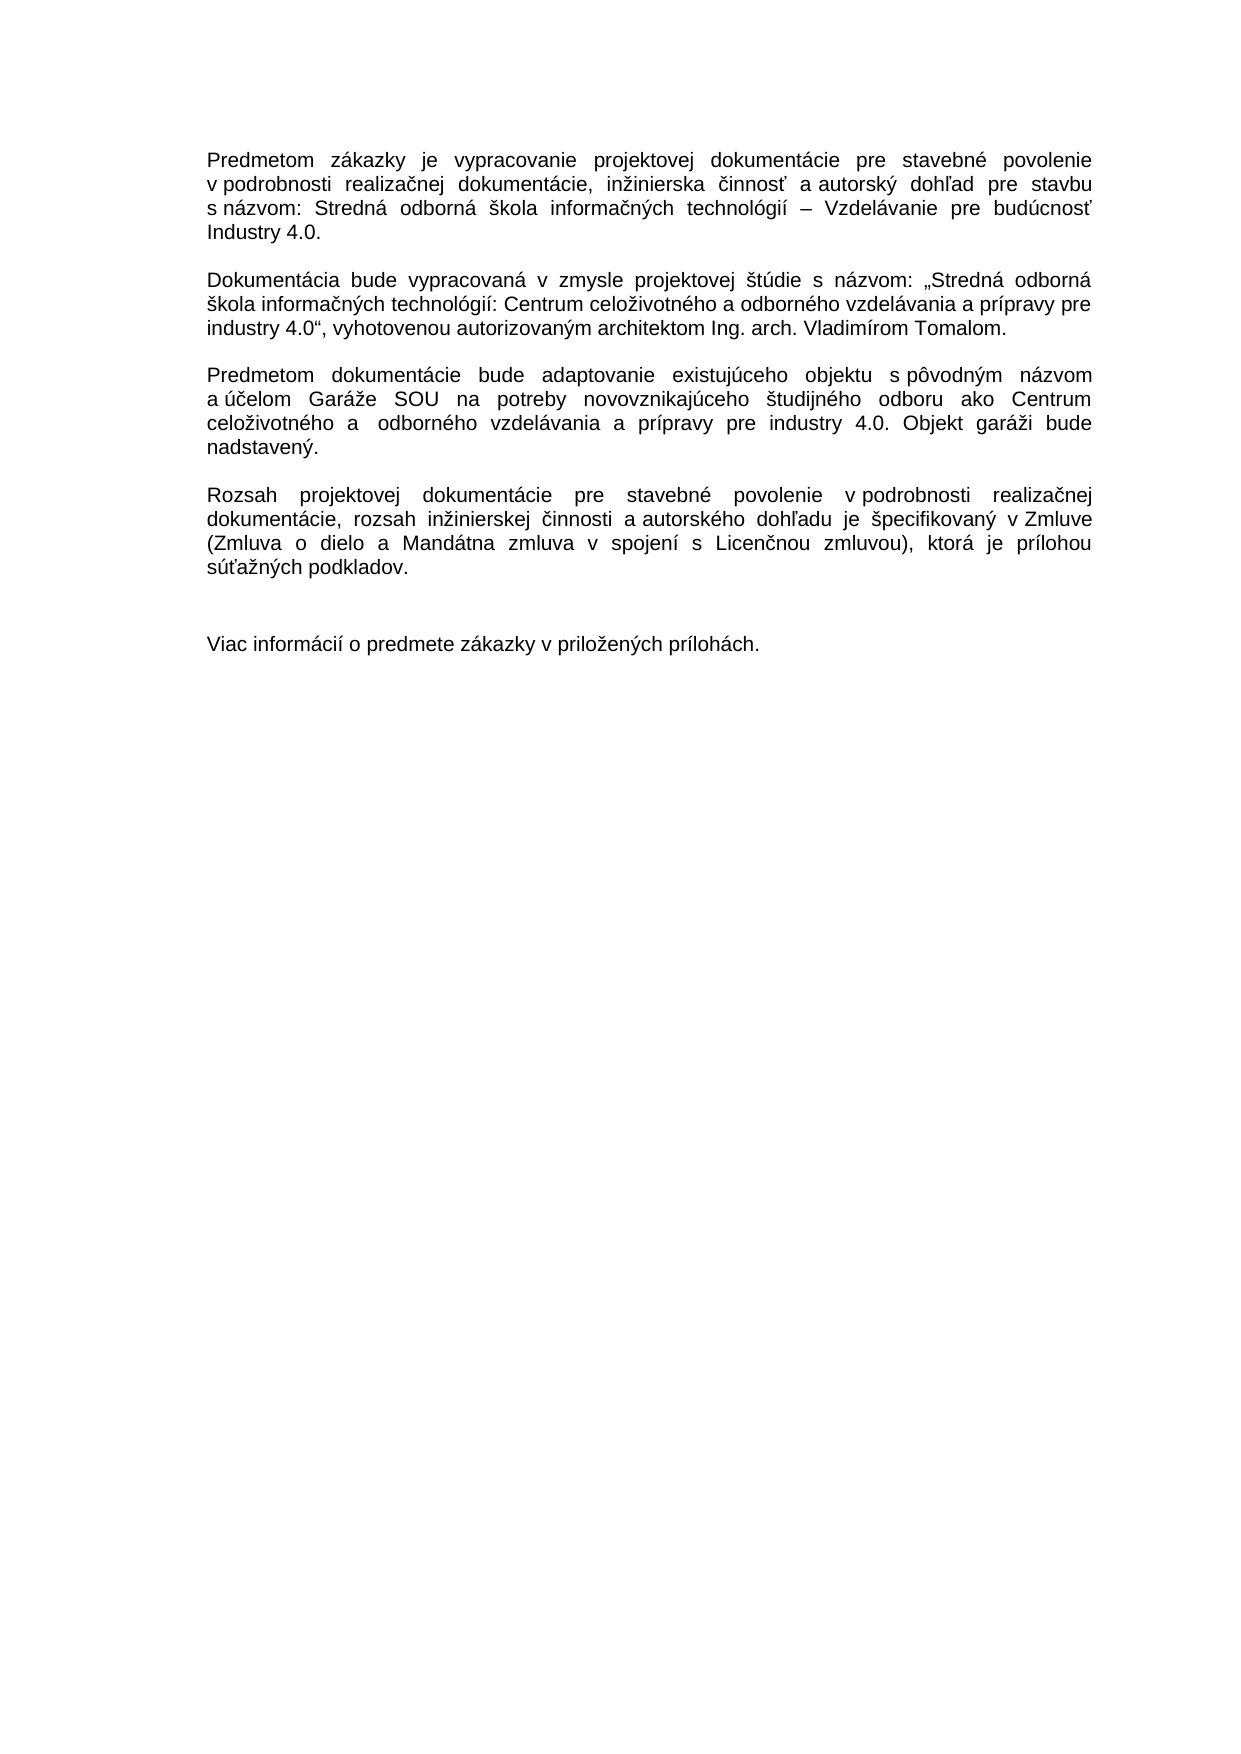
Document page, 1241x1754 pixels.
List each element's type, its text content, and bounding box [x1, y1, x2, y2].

text Viac informácií o predmete zákazky v priložených prílohách. [207, 632, 1093, 656]
text Rozsah projektovej dokumentácie pre stavebné povolenie v podrobnosti realizačnej dokumentácie, rozsah inžinierskej činnosti a autorského dohľadu je špecifikovaný v Zmluve (Zmluva o dielo a Mandátna zmluva v spojení s Licenčnou zmluvou), ktorá je prílohou súťažných podkladov. [207, 483, 1093, 579]
text Predmetom dokumentácie bude adaptovanie existujúceho objektu s pôvodným názvom a účelom Garáže SOU na potreby novovznikajúceho študijného odboru ako Centrum celoživotného a odborného vzdelávania a prípravy pre industry 4.0. Objekt garáži bude nadstavený. [207, 363, 1093, 459]
text Predmetom zákazky je vypracovanie projektovej dokumentácie pre stavebné povolenie v podrobnosti realizačnej dokumentácie, inžinierska činnosť a autorský dohľad pre stavbu s názvom: Stredná odborná škola informačných technológií – Vzdelávanie pre budúcnosť Industry 4.0. [207, 148, 1093, 243]
text Dokumentácia bude vypracovaná v zmysle projektovej štúdie s názvom: „Stredná odborná škola informačných technológií: Centrum celoživotného a odborného vzdelávania a prípravy pre industry 4.0“, vyhotovenou autorizovaným architektom Ing. arch. Vladimírom Tomalom. [207, 267, 1093, 339]
